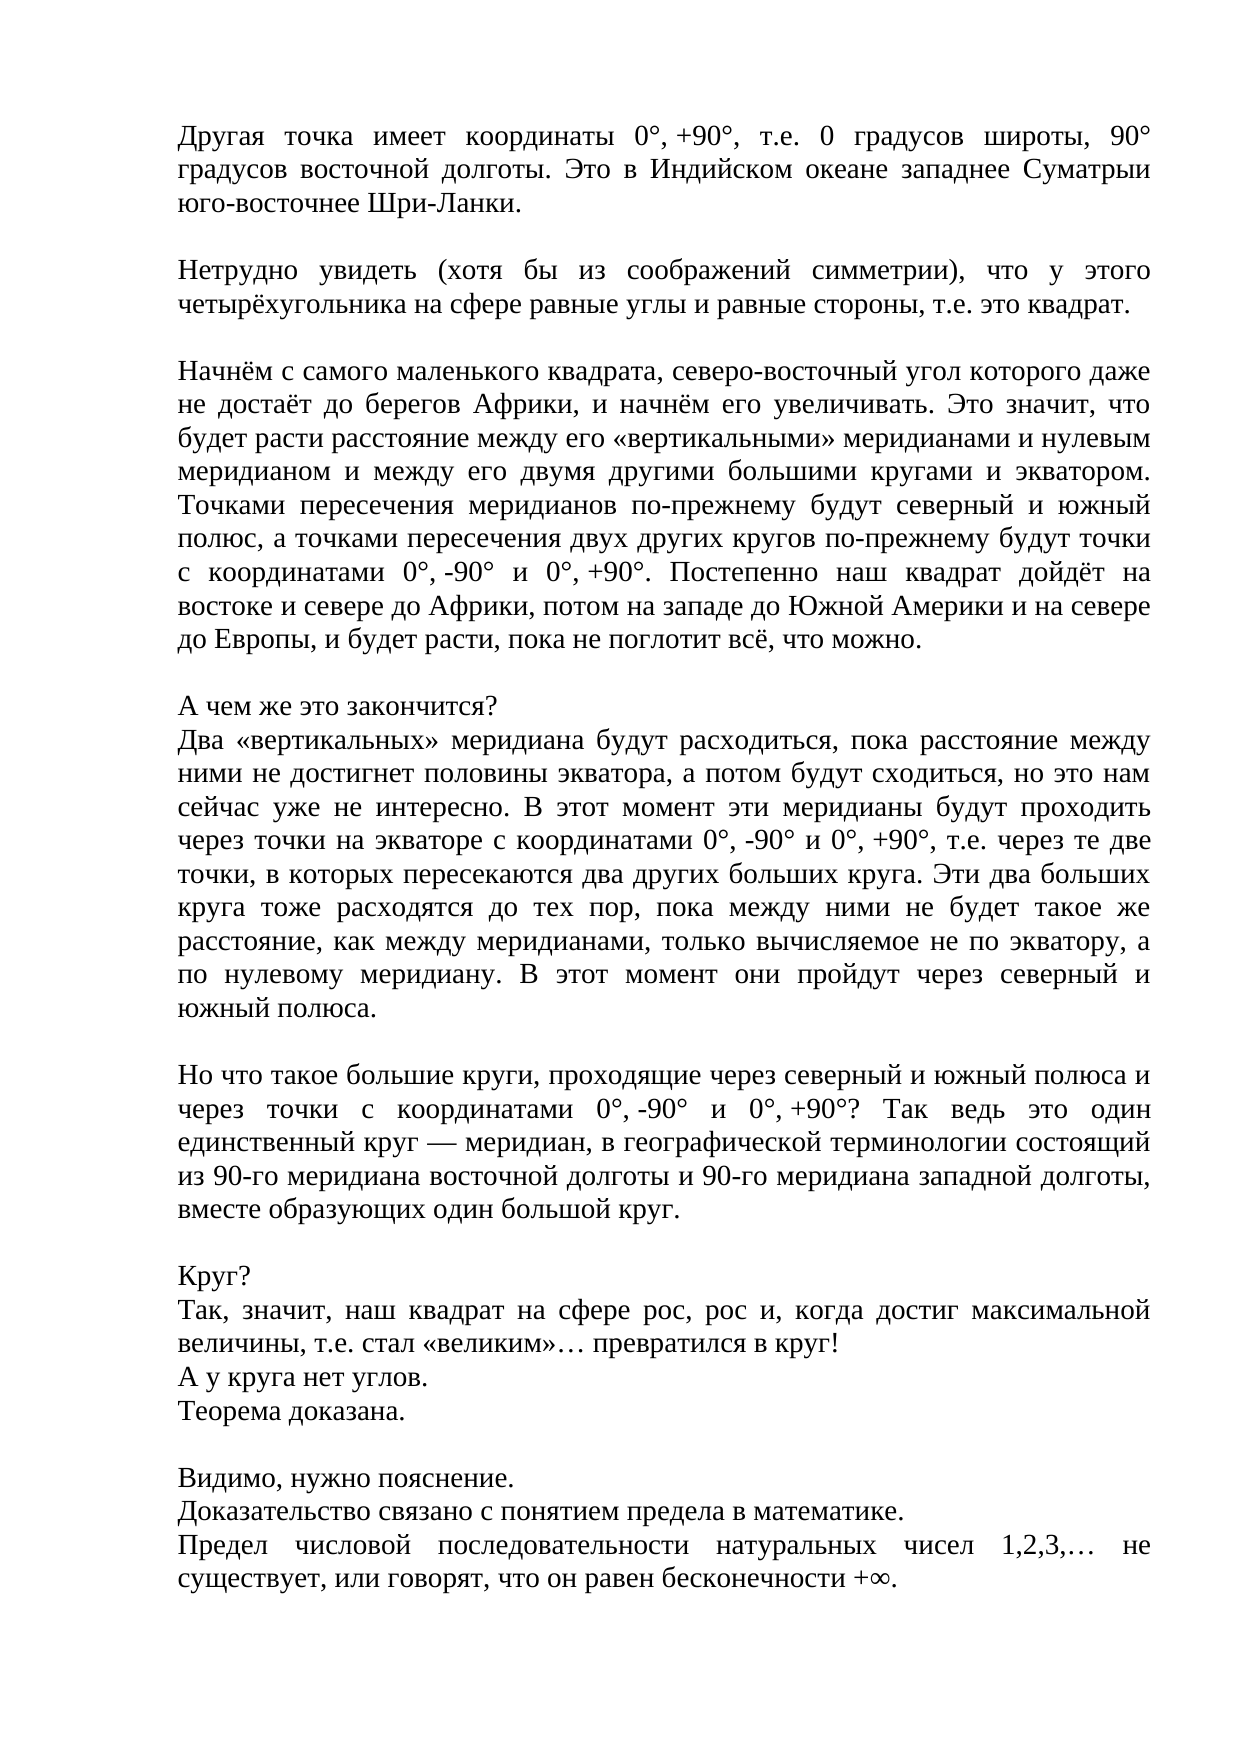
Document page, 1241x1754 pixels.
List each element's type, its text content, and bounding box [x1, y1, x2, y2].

text Предел числовой последовательности натуральных чисел 1,2,3,… не существует, или говорят, что он равен бесконечности +∞. [177, 1527, 1152, 1594]
text Начнём с самого маленького квадрата, северо-восточный угол которого даже не достаёт до берегов Африки, и начнём его увеличивать. Это значит, что будет расти расстояние между его «вертикальными» меридианами и нулевым меридианом и между его двумя другими большими кругами и экватором. Точками пересечения меридианов по-прежнему будут северный и южный полюс, а точками пересечения двух других кругов по-прежнему будут точки с координатами 0°, -90° и 0°, +90°. Постепенно наш квадрат дойдёт на востоке и севере до Африки, потом на западе до Южной Америки и на севере до Европы, и будет расти, пока не поглотит всё, что можно. [177, 353, 1152, 655]
text А чем же это закончится? [177, 688, 1152, 722]
text Круг? [177, 1258, 1152, 1292]
text Нетрудно увидеть (хотя бы из соображений симметрии), что у этого четырёхугольника на сфере равные углы и равные стороны, т.е. это квадрат. [177, 252, 1152, 319]
text Видимо, нужно пояснение. [177, 1460, 1152, 1493]
text А у круга нет углов. [177, 1359, 1152, 1393]
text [177, 118, 1152, 219]
text Но что такое большие круги, проходящие через северный и южный полюса и через точки с координатами 0°, -90° и 0°, +90°? Так ведь это один единственный круг — меридиан, в географической терминологии состоящий из 90-го меридиана восточной долготы и 90-го меридиана западной долготы, вместе образующих один большой круг. [177, 1057, 1152, 1225]
text Доказательство связано с понятием предела в математике. [177, 1493, 1152, 1527]
text Так, значит, наш квадрат на сфере рос, рос и, когда достиг максимальной величины, т.е. стал «великим»… превратился в круг! [177, 1292, 1152, 1359]
text Два «вертикальных» меридиана будут расходиться, пока расстояние между ними не достигнет половины экватора, а потом будут сходиться, но это нам сейчас уже не интересно. В этот момент эти меридианы будут проходить через точки на экваторе с координатами 0°, -90° и 0°, +90°, т.е. через те две точки, в которых пересекаются два других больших круга. Эти два больших круга тоже расходятся до тех пор, пока между ними не будет такое же расстояние, как между меридианами, только вычисляемое не по экватору, а по нулевому меридиану. В этот момент они пройдут через северный и южный полюса. [177, 722, 1152, 1024]
text Теорема доказана. [177, 1393, 1152, 1426]
